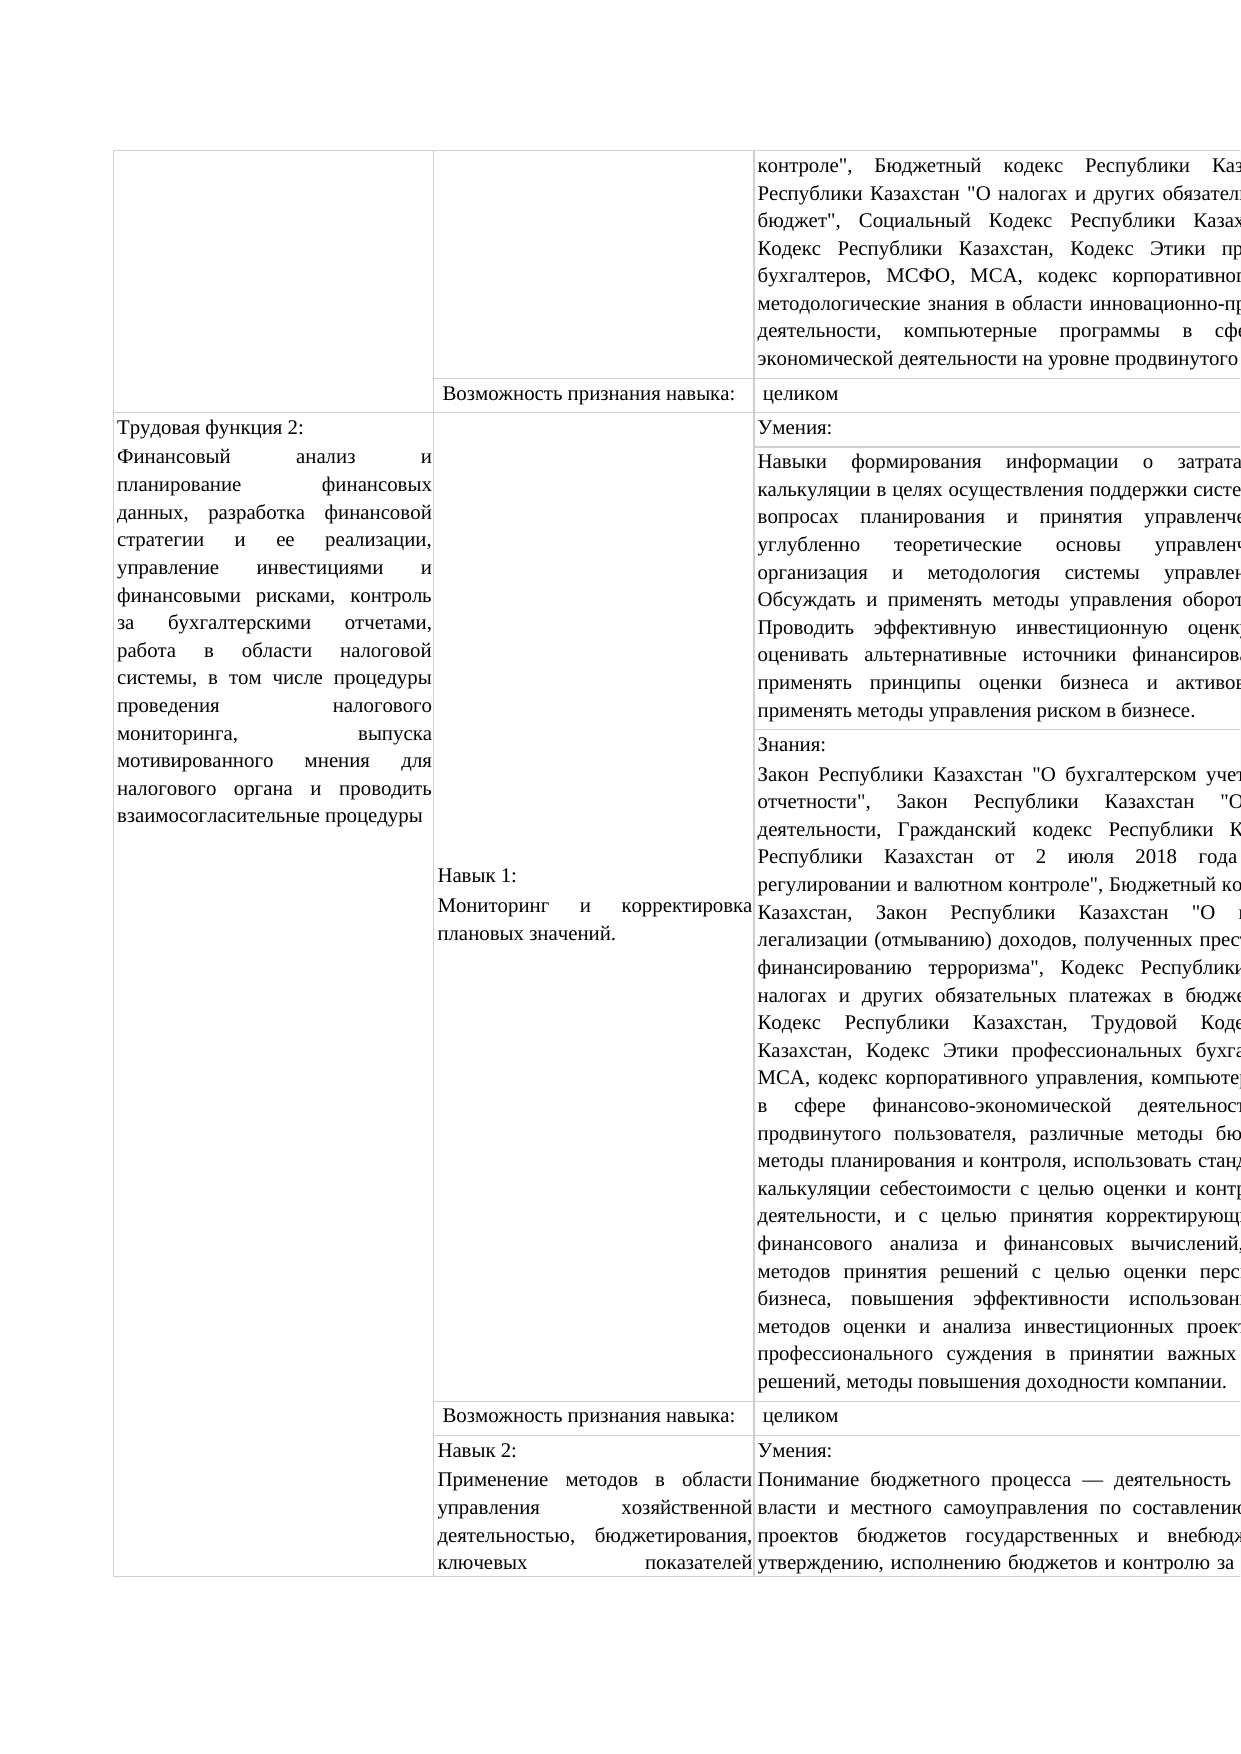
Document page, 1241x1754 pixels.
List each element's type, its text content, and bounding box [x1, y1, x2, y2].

table_cell Возможность признания навыка: [434, 379, 753, 412]
table_cell целиком [755, 1402, 1240, 1435]
table_cell Трудовая функция 2: Финансовый анализ и планирование финансовых данных, разработка финансовой стратегии и ее реализации, управление инвестициями и финансовыми рисками, контроль за бухгалтерскими отчетами, работа в области налоговой системы, в том числе процедуры проведения налогового мониторинга, выпуска мотивированного мнения для налогового органа и проводить взаимосогласительные процедуры [114, 413, 433, 1576]
table_cell целиком [755, 379, 1240, 412]
table_cell Навык 2: Применение методов в области управления хозяйственной деятельностью, бюджетирования, ключевых показателей эффективности и контроля [434, 1436, 753, 1576]
table_cell Возможность признания навыка: [434, 1402, 753, 1435]
table_cell Навык 1: Мониторинг и корректировка плановых значений. [434, 413, 753, 1401]
table_cell Умения: [755, 413, 1240, 446]
table_cell Навыки формирования информации о затратах и объектах калькуляции в целях осуществления поддержки системы управления в вопросах планирования и принятия управленческих решений; углубленно теоретические основы управленческого учета, организация и методология системы управленческого учета. Обсуждать и применять методы управления оборотным капиталом. Проводить эффективную инвестиционную оценку. Выявлять и оценивать альтернативные источники финансирования бизнеса и применять принципы оценки бизнеса и активов. Объяснять и применять методы управления риском в бизнесе. [755, 448, 1240, 729]
table_cell Знания: Закон Республики Казахстан "О бухгалтерском учете и финансовой отчетности", Закон Республики Казахстан "Об аудиторской деятельности, Гражданский кодекс Республики Казахстан, Закон Республики Казахстан от 2 июля 2018 года "О валютном регулировании и валютном контроле", Бюджетный кодекс Республики Казахстан, Закон Республики Казахстан "О противодействии легализации (отмыванию) доходов, полученных преступным путем, и финансированию терроризма", Кодекс Республики Казахстан "О налогах и других обязательных платежах в бюджет", Социальный Кодекс Республики Казахстан, Трудовой Кодекс Республики Казахстан, Кодекс Этики профессиональных бухгалтеров, МСФО, МСА, кодекс корпоративного управления, компьютерные программы в сфере финансово-экономической деятельности на уровне продвинутого пользователя, различные методы бюджетирования и методы планирования и контроля, использовать стандартные системы калькуляции себестоимости с целью оценки и контроля результатов деятельности, и с целью принятия корректирующих мер, методы финансового анализа и финансовых вычислений, использование методов принятия решений с целью оценки перспектив развития бизнеса, повышения эффективности использования, применение методов оценки и анализа инвестиционных проектов, применение профессионального суждения в принятии важных управленческих решений, методы повышения доходности компании. [755, 730, 1240, 1401]
